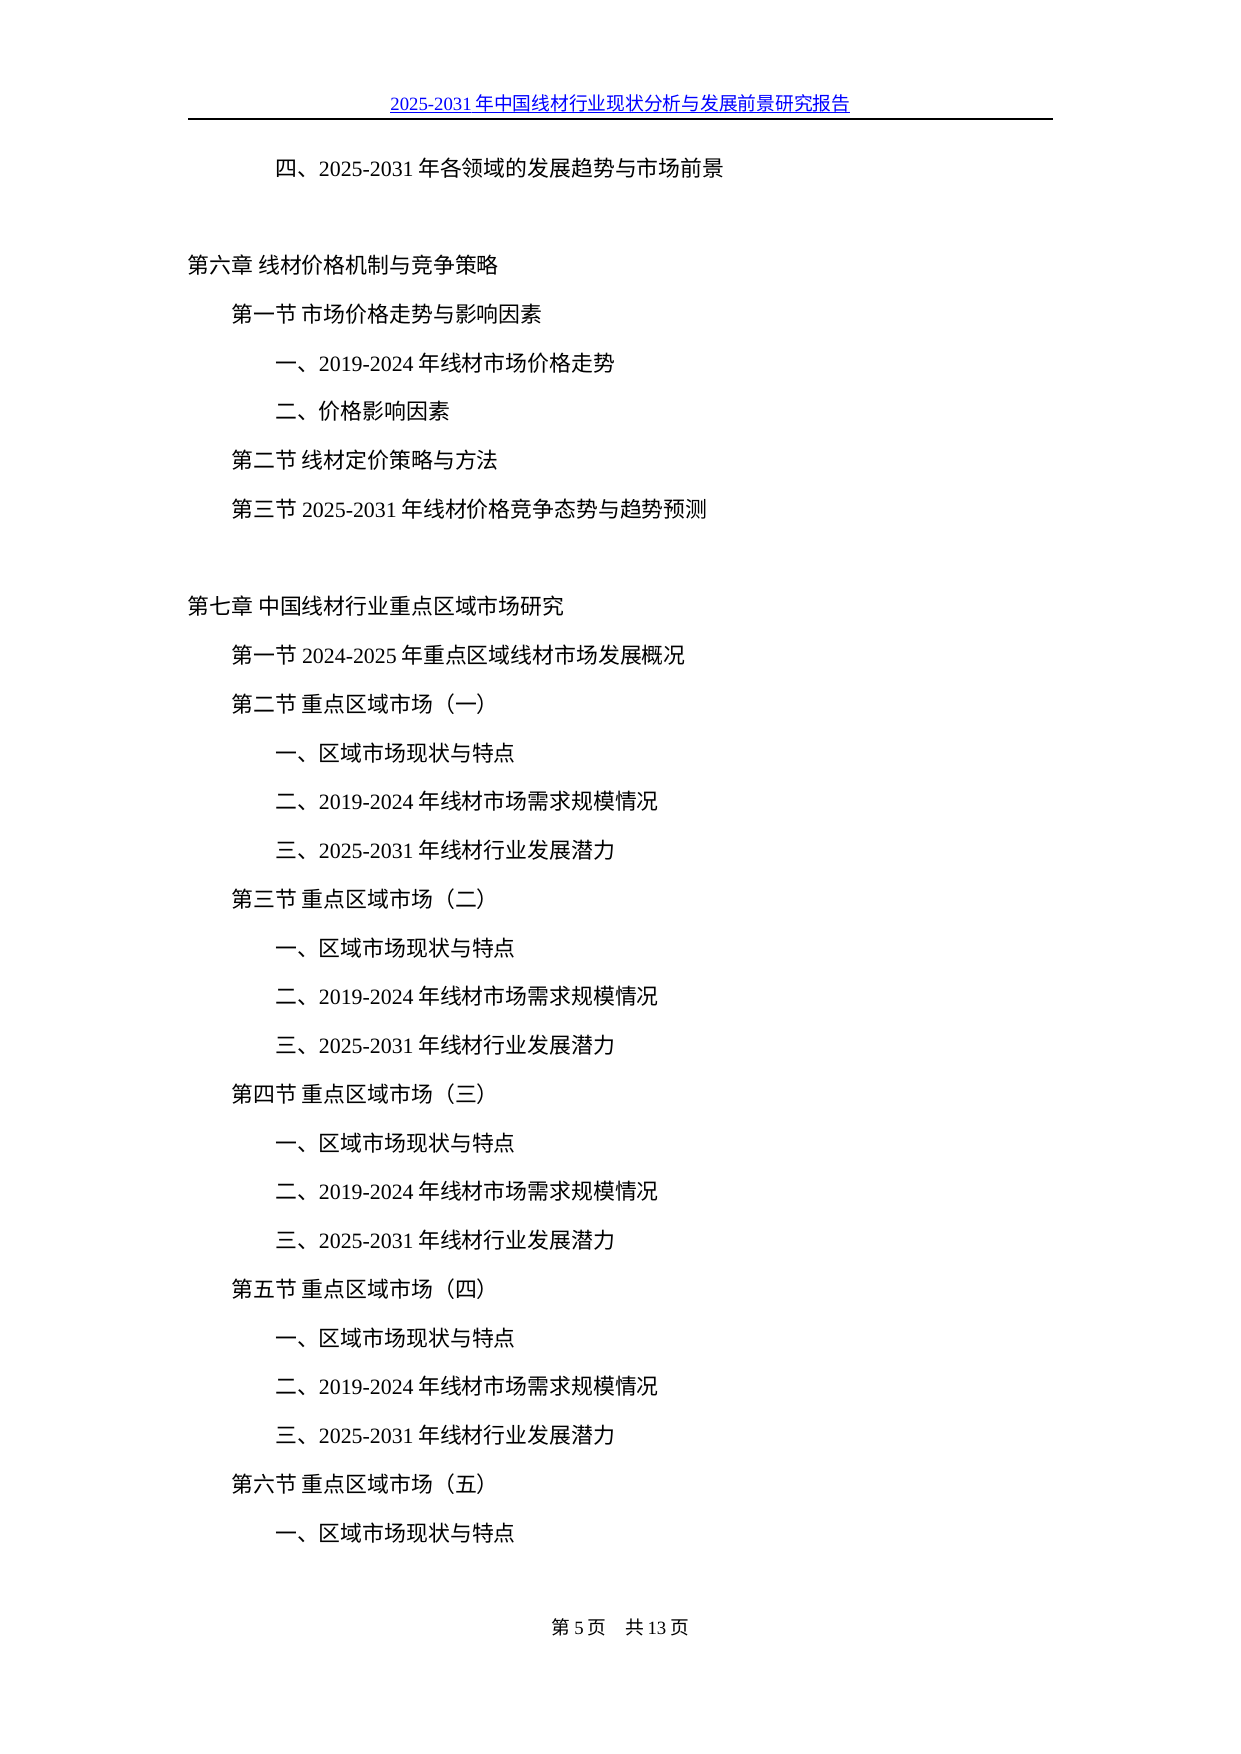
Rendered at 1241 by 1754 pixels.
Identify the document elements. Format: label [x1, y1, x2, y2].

text [187, 150, 1053, 1548]
